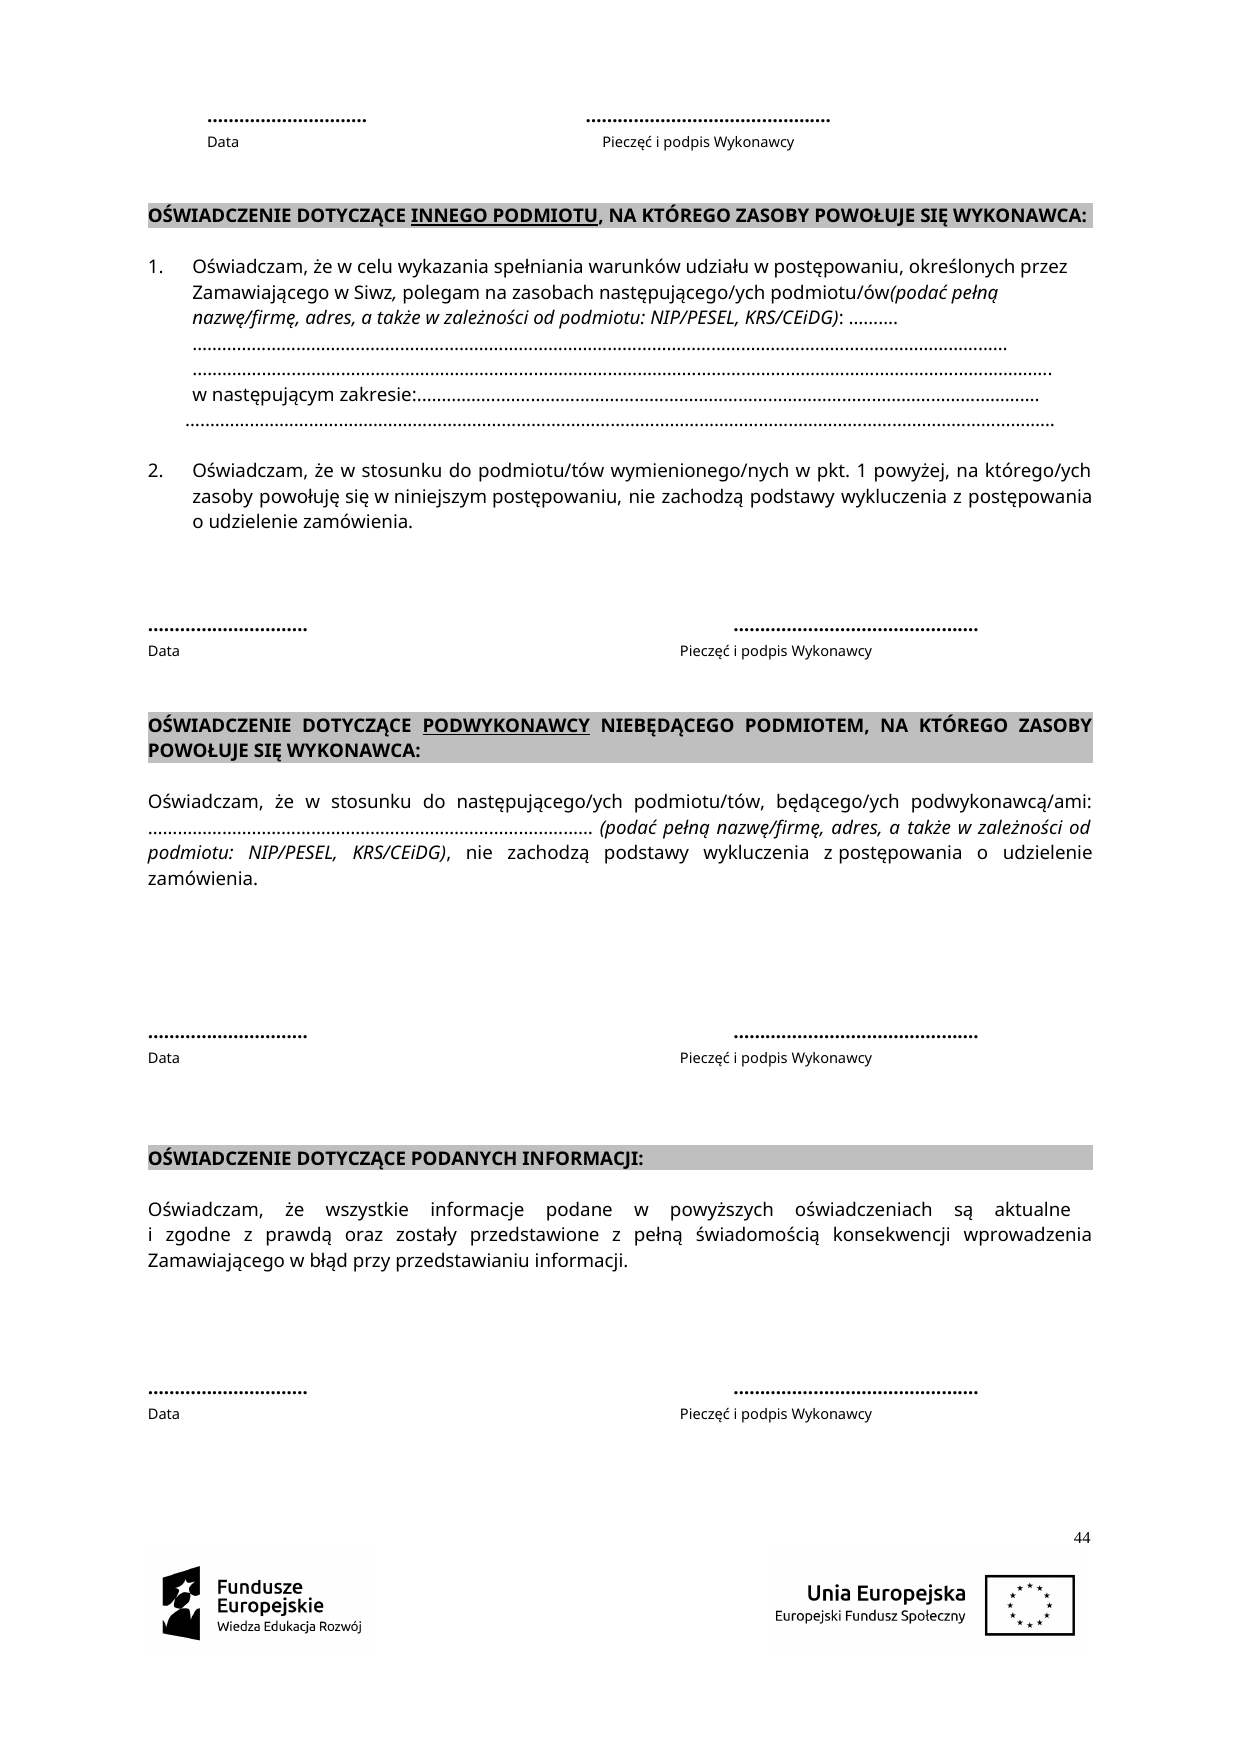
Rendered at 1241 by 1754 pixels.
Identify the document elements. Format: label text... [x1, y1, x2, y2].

text ………………………… ………………………………………. [148, 1018, 1086, 1043]
text ………………………… ………………………………………. [192, 103, 1086, 128]
text Oświadczam, że w stosunku do następującego/ych podmiotu/tów, będącego/ych podwykonawcą/ami: ……………………………………………………………………..….…… (podać pełną nazwę/firmę, adres, a także w zależności od podmiotu: NIP/PESEL, KRS/CEiDG), nie zachodzą podstawy wykluczenia z postępowania o udzielenie zamówienia. [148, 788, 1093, 891]
list Oświadczam, że w stosunku do podmiotu/tów wymienionego/nych w pkt. 1 powyżej, na którego/ych zasoby powołuję się w niniejszym postępowaniu, nie zachodzą podstawy wykluczenia z postępowania o udzielenie zamówienia. [148, 458, 1093, 534]
text Data Pieczęć i podpis Wykonawcy [192, 128, 1086, 153]
picture [767, 1546, 1084, 1655]
text OŚWIADCZENIE DOTYCZĄCE PODWYKONAWCY NIEBĘDĄCEGO PODMIOTEM, NA KTÓREGO ZASOBY POWOŁUJE SIĘ WYKONAWCA: [148, 712, 1093, 763]
text ….……………………………………………………………….……………………………………………………………………………………… [185, 407, 1093, 432]
text Data Pieczęć i podpis Wykonawcy [148, 1399, 1086, 1424]
text OŚWIADCZENIE DOTYCZĄCE PODANYCH INFORMACJI: [148, 1145, 1093, 1170]
text Data Pieczęć i podpis Wykonawcy [148, 1043, 1086, 1068]
picture [147, 1548, 376, 1655]
text ..……………….……………………………………………………………………………………………………….…………………………….. [192, 356, 1093, 381]
text OŚWIADCZENIE DOTYCZĄCE INNEGO PODMIOTU, NA KTÓREGO ZASOBY POWOŁUJE SIĘ WYKONAWCA: [148, 203, 1093, 228]
text Oświadczam, że wszystkie informacje podane w powyższych oświadczeniach są aktualne i zgodne z prawdą oraz zostały przedstawione z pełną świadomością konsekwencji wprowadzenia Zamawiającego w błąd przy przedstawianiu informacji. [148, 1196, 1093, 1272]
text ………………………… ………………………………………. [148, 611, 1086, 636]
list Oświadczam, że w celu wykazania spełniania warunków udziału w postępowaniu, określonych przez Zamawiającego w Siwz, polegam na zasobach następującego/ych podmiotu/ów(podać pełną nazwę/firmę, adres, a także w zależności od podmiotu: NIP/PESEL, KRS/CEiDG): ……….………………………………………………………………………………………………………………………………………………… [148, 254, 1093, 356]
text Data Pieczęć i podpis Wykonawcy [148, 636, 1086, 661]
text w następującym zakresie:.…………….………………………………………………………………………………………………. [192, 381, 1093, 407]
text ………………………… ………………………………………. [148, 1374, 1086, 1399]
